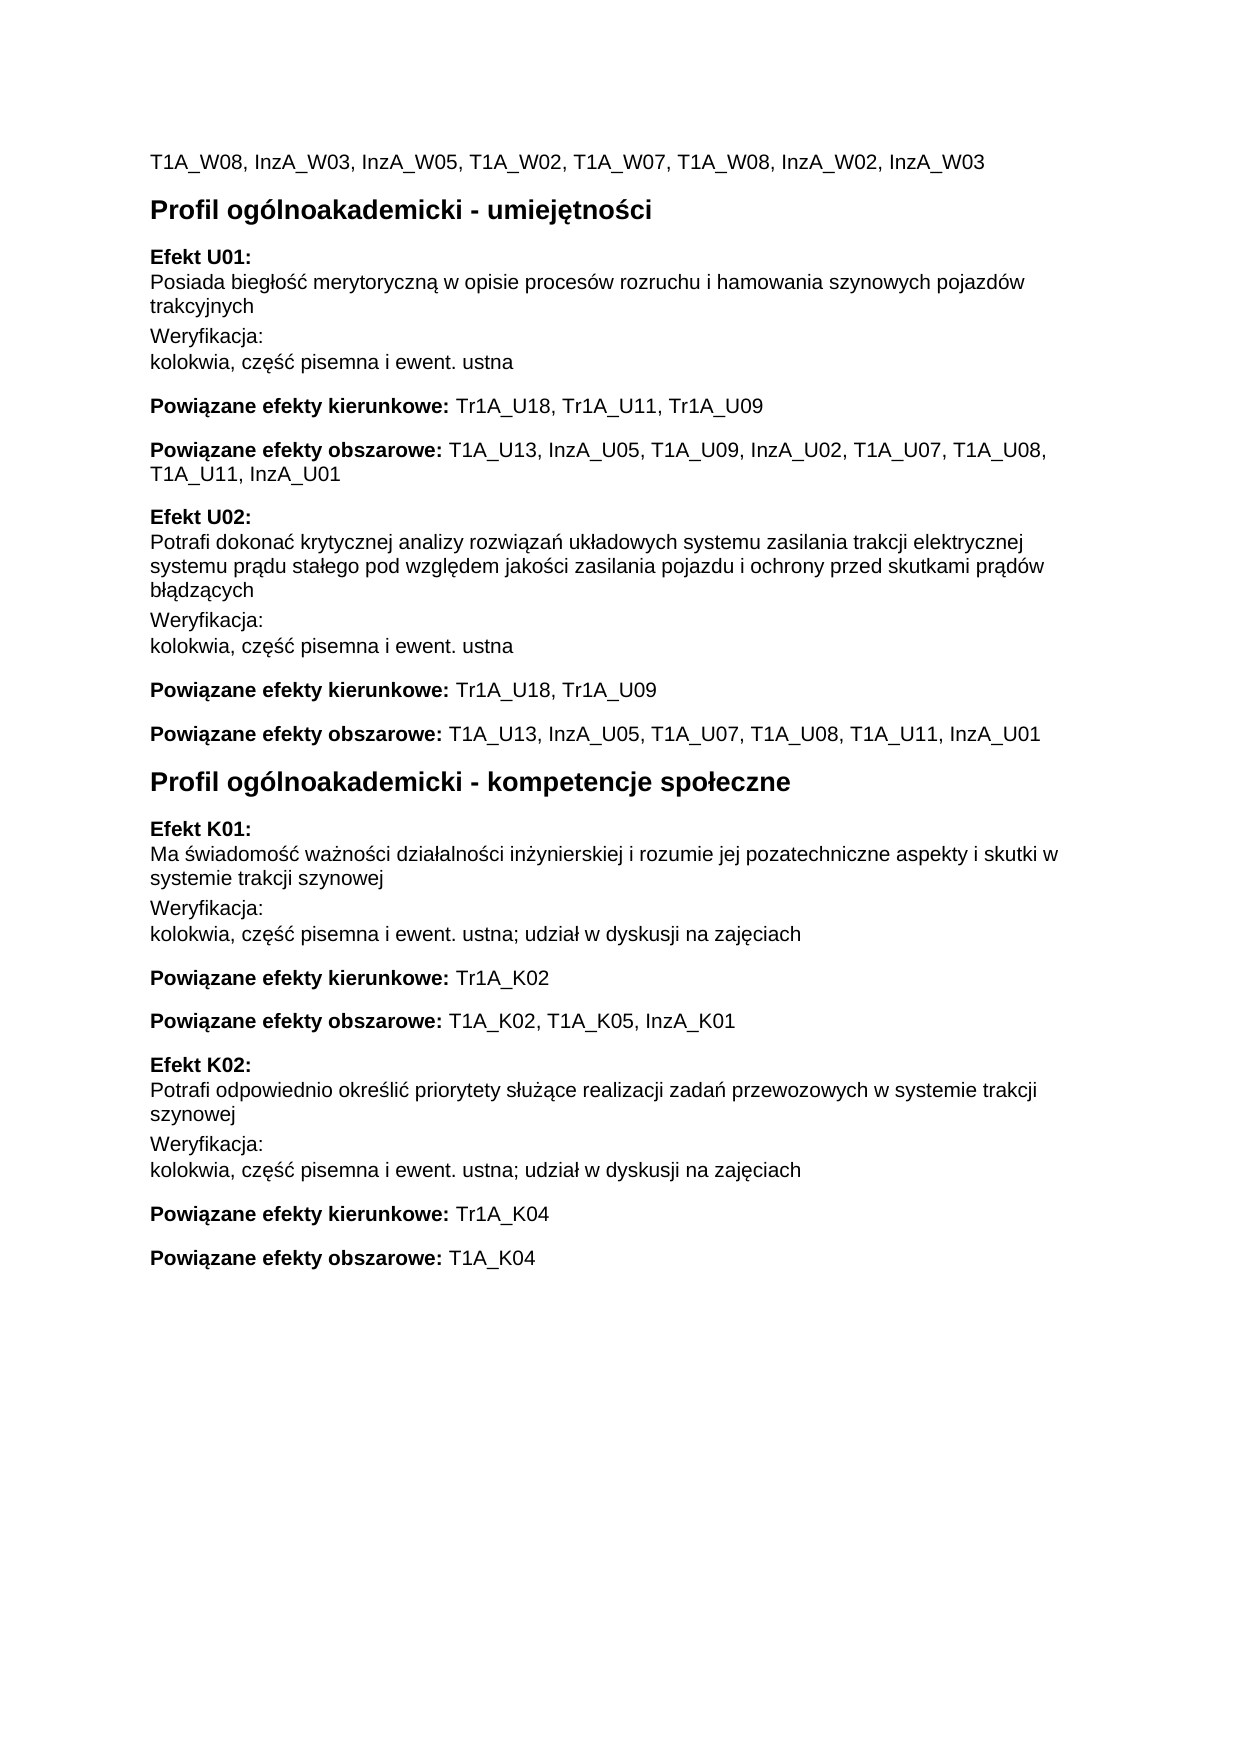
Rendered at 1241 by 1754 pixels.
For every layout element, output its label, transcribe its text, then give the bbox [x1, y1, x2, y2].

text kolokwia, część pisemna i ewent. ustna; udział w dyskusji na zajęciach [150, 922, 1090, 946]
text Efekt K01: [150, 817, 1090, 841]
text Weryfikacja: [150, 1132, 1090, 1156]
text Efekt K02: [150, 1053, 1090, 1077]
text Weryfikacja: [150, 896, 1090, 920]
text Weryfikacja: [150, 608, 1090, 632]
text Weryfikacja: [150, 324, 1090, 348]
text Powiązane efekty obszarowe: T1A_U13, InzA_U05, T1A_U07, T1A_U08, T1A_U11, InzA_U01 [150, 722, 1090, 746]
text kolokwia, część pisemna i ewent. ustna [150, 350, 1090, 374]
text Powiązane efekty kierunkowe: Tr1A_U18, Tr1A_U11, Tr1A_U09 [150, 394, 1090, 418]
text Powiązane efekty kierunkowe: Tr1A_K02 [150, 966, 1090, 989]
text Posiada biegłość merytoryczną w opisie procesów rozruchu i hamowania szynowych pojazdów trakcyjnych [150, 270, 1090, 318]
text Powiązane efekty kierunkowe: Tr1A_U18, Tr1A_U09 [150, 678, 1090, 702]
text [150, 150, 1090, 174]
text Powiązane efekty kierunkowe: Tr1A_K04 [150, 1202, 1090, 1226]
text Powiązane efekty obszarowe: T1A_U13, InzA_U05, T1A_U09, InzA_U02, T1A_U07, T1A_U08, T1A_U11, InzA_U01 [150, 437, 1090, 485]
text Powiązane efekty obszarowe: T1A_K02, T1A_K05, InzA_K01 [150, 1009, 1090, 1033]
text Efekt U02: [150, 505, 1090, 529]
text Powiązane efekty obszarowe: T1A_K04 [150, 1246, 1090, 1270]
text kolokwia, część pisemna i ewent. ustna [150, 634, 1090, 658]
text Efekt U01: [150, 245, 1090, 269]
text Potrafi dokonać krytycznej analizy rozwiązań układowych systemu zasilania trakcji elektrycznej systemu prądu stałego pod względem jakości zasilania pojazdu i ochrony przed skutkami prądów błądzących [150, 530, 1090, 602]
text kolokwia, część pisemna i ewent. ustna; udział w dyskusji na zajęciach [150, 1158, 1090, 1182]
subtitle Profil ogólnoakademicki - umiejętności [150, 194, 1090, 225]
subtitle Profil ogólnoakademicki - kompetencje społeczne [150, 766, 1090, 797]
text Ma świadomość ważności działalności inżynierskiej i rozumie jej pozatechniczne aspekty i skutki w systemie trakcji szynowej [150, 842, 1090, 889]
text Potrafi odpowiednio określić priorytety służące realizacji zadań przewozowych w systemie trakcji szynowej [150, 1078, 1090, 1126]
